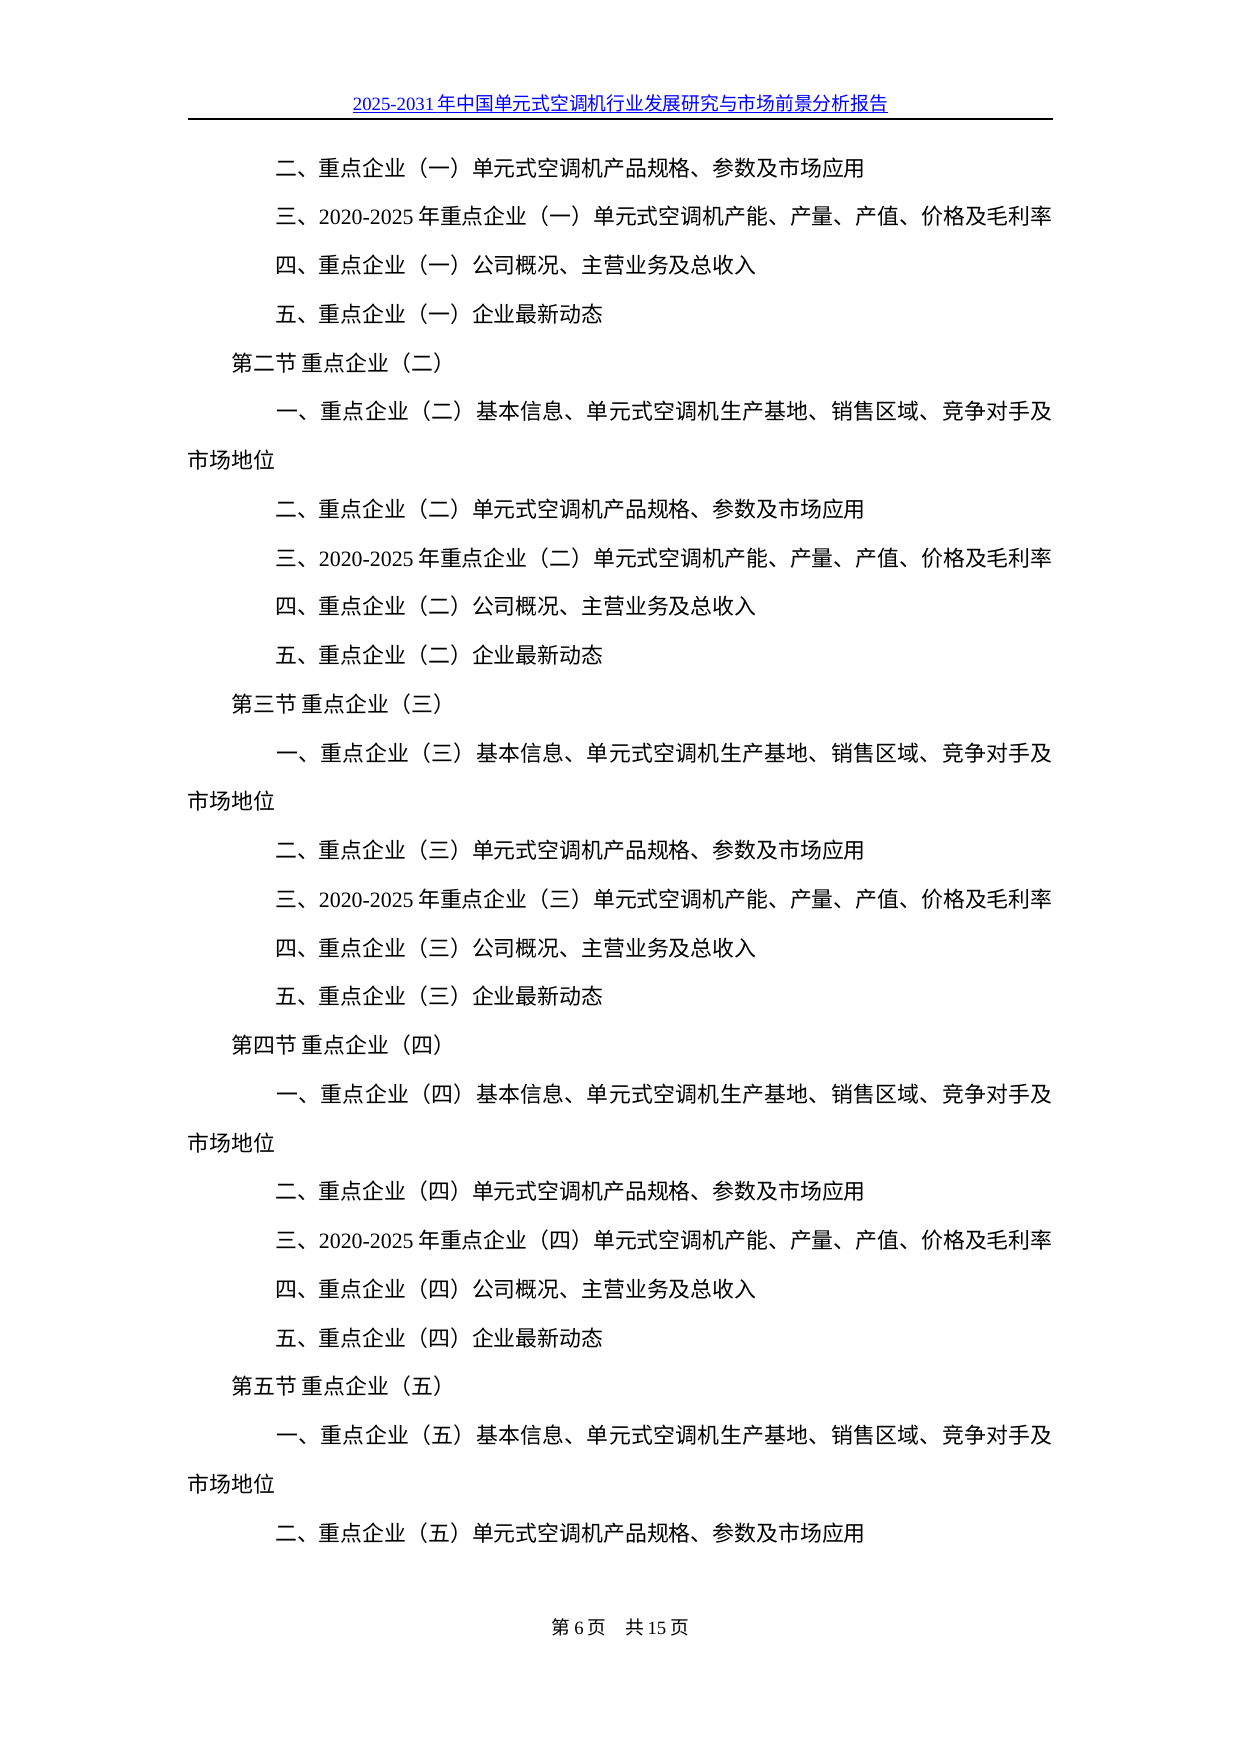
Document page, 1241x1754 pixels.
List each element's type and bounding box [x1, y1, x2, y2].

text [187, 150, 1053, 1548]
